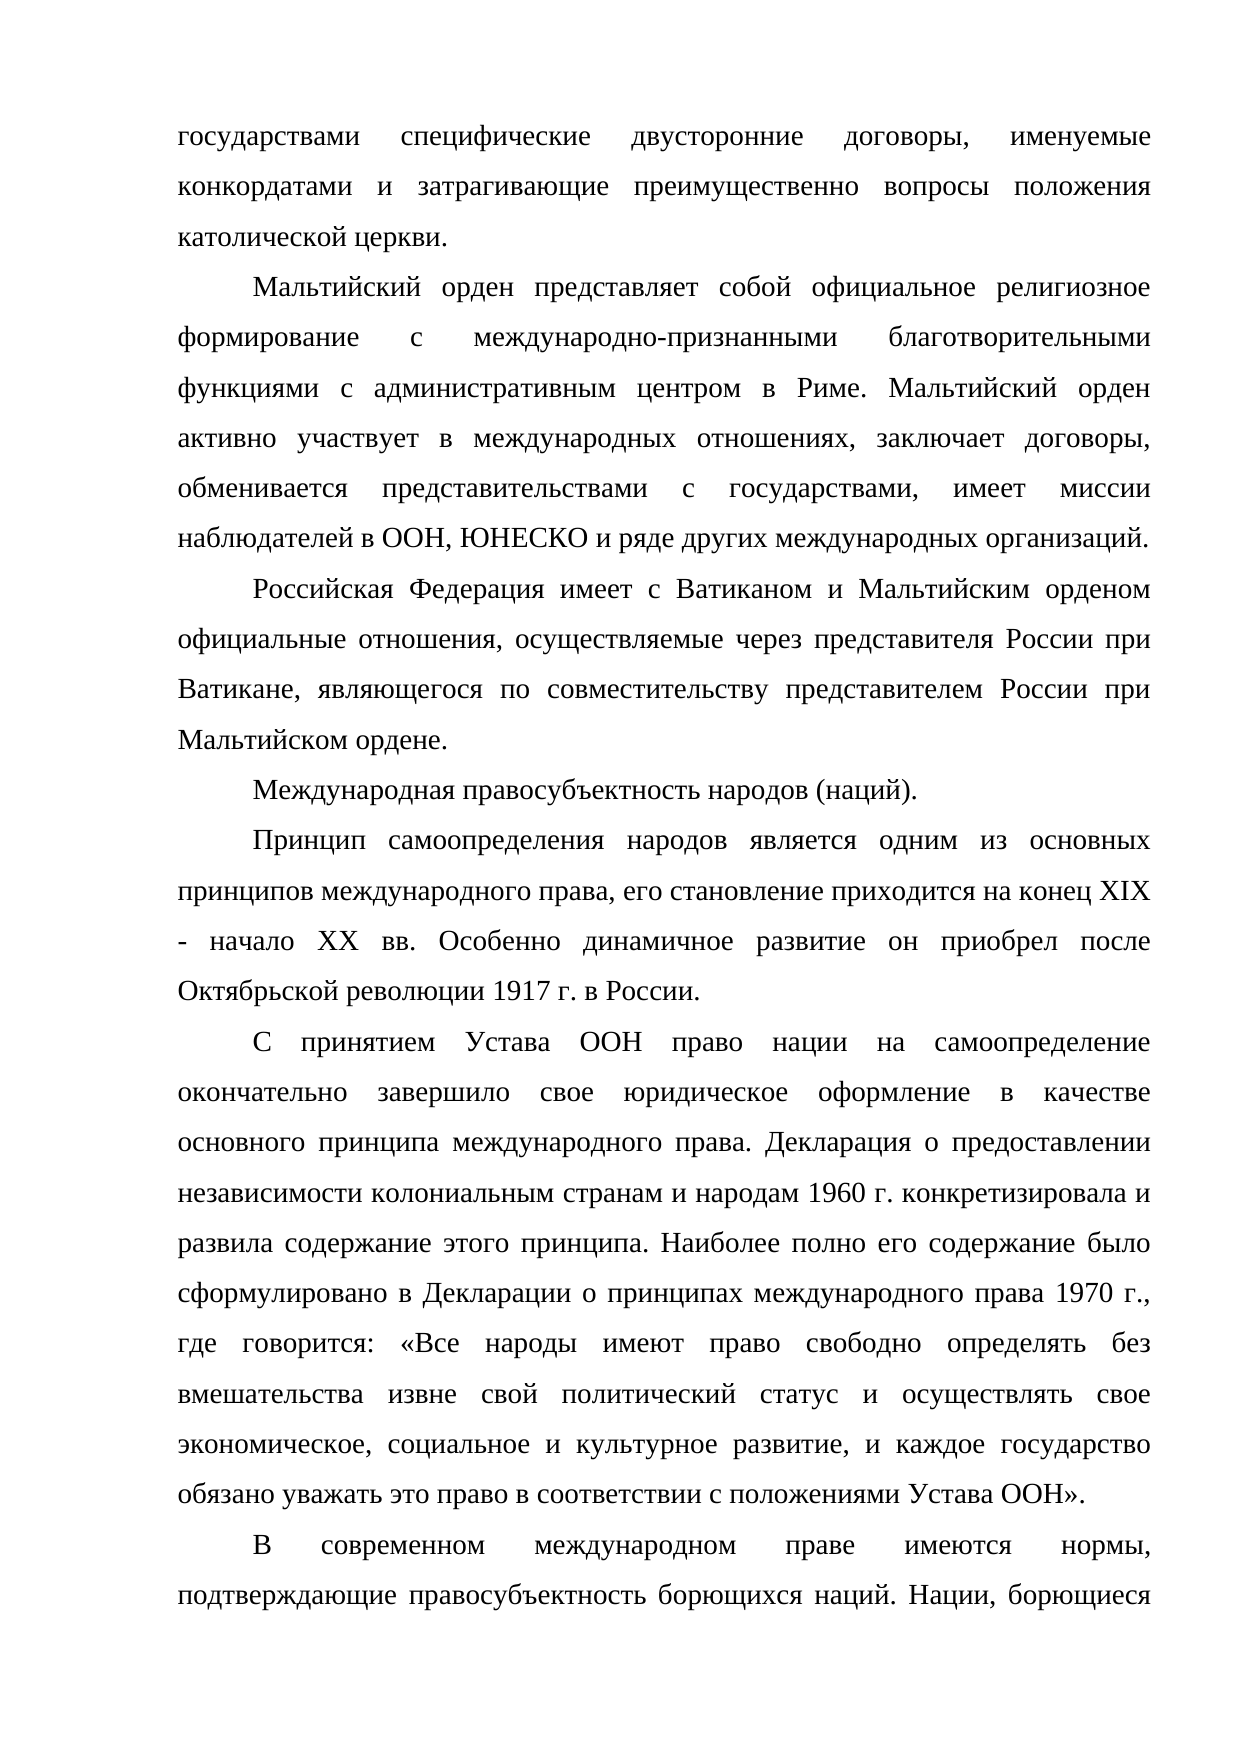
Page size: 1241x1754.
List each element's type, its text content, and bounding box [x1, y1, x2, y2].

text Российская Федерация имеет с Ватиканом и Мальтийским орденом официальные отношения, осуществляемые через представителя России при Ватикане, являющегося по совместительству представителем России при Мальтийском ордене. [177, 571, 1152, 755]
text Мальтийский орден представляет собой официальное религиозное формирование с международно-признанными благотворительными функциями с административным центром в Риме. Мальтийский орден активно участвует в международных отношениях, заключает договоры, обменивается представительствами с государствами, имеет миссии наблюдателей в ООН, ЮНЕСКО и ряде других международных организаций. [177, 269, 1152, 554]
text Международная правосубъектность народов (наций). [177, 772, 1152, 806]
text Принцип самоопределения народов является одним из основных принципов международного права, его становление приходится на конец XIX - начало XX вв. Особенно динамичное развитие он приобрел после Октябрьской революции 1917 г. в России. [177, 822, 1152, 1007]
text С принятием Устава ООН право нации на самоопределение окончательно завершило свое юридическое оформление в качестве основного принципа международного права. Декларация о предоставлении независимости колониальным странам и народам 1960 г. конкретизировала и развила содержание этого принципа. Наиболее полно его содержание было сформулировано в Декларации о принципах международного права 1970 г., где говорится: «Все народы имеют право свободно определять без вмешательства извне свой политический статус и осуществлять свое экономическое, социальное и культурное развитие, и каждое государство обязано уважать это право в соответствии с положениями Устава ООН». [177, 1024, 1152, 1510]
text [177, 1527, 1152, 1611]
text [177, 118, 1152, 252]
